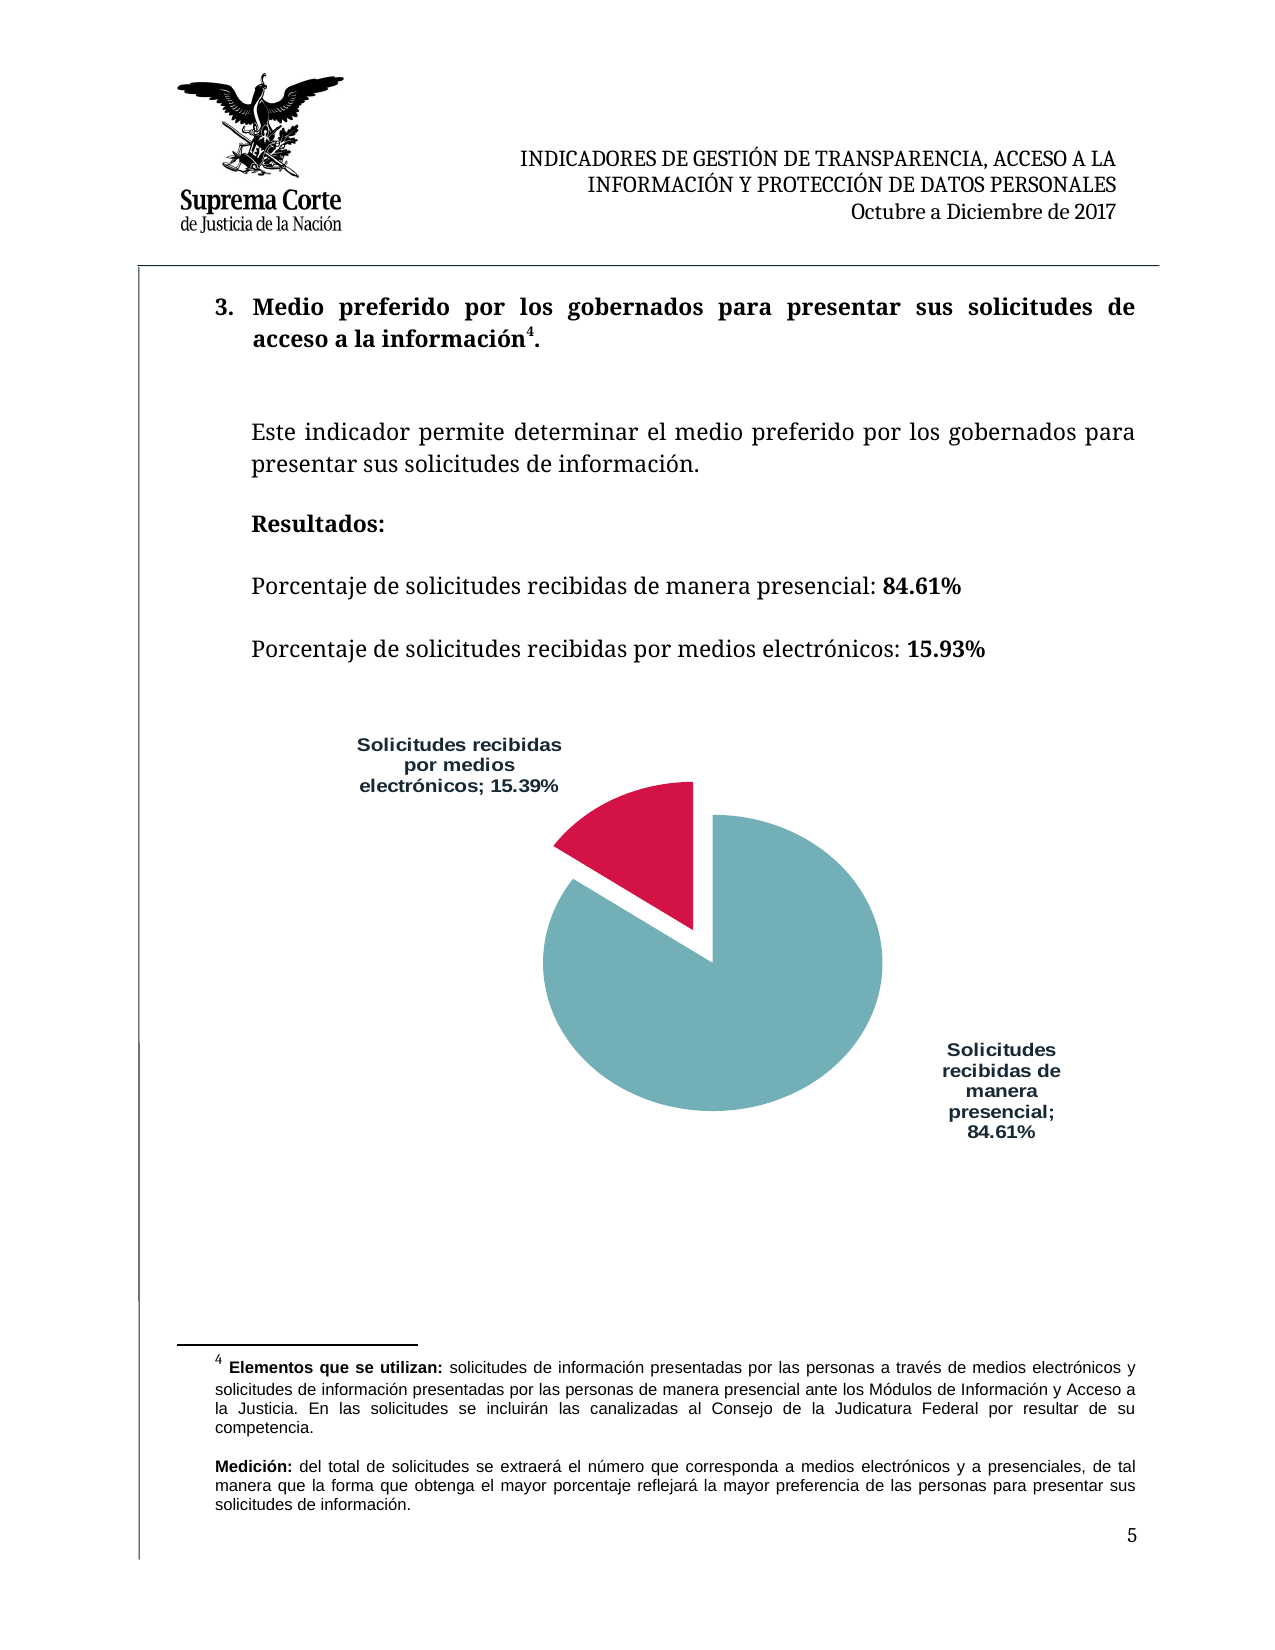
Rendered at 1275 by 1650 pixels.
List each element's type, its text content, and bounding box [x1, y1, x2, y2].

text Porcentaje de solicitudes recibidas de manera presencial: 84.61% [251, 570, 1137, 601]
picture [177, 73, 344, 233]
text Porcentaje de solicitudes recibidas por medios electrónicos: 15.93% [251, 632, 1137, 664]
list Medio preferido por los gobernados para presentar sus solicitudes de acceso a la información. [215, 291, 1137, 354]
text Resultados: [251, 507, 1137, 539]
text Este indicador permite determinar el medio preferido por los gobernados para presentar sus solicitudes de información. [251, 416, 1137, 479]
